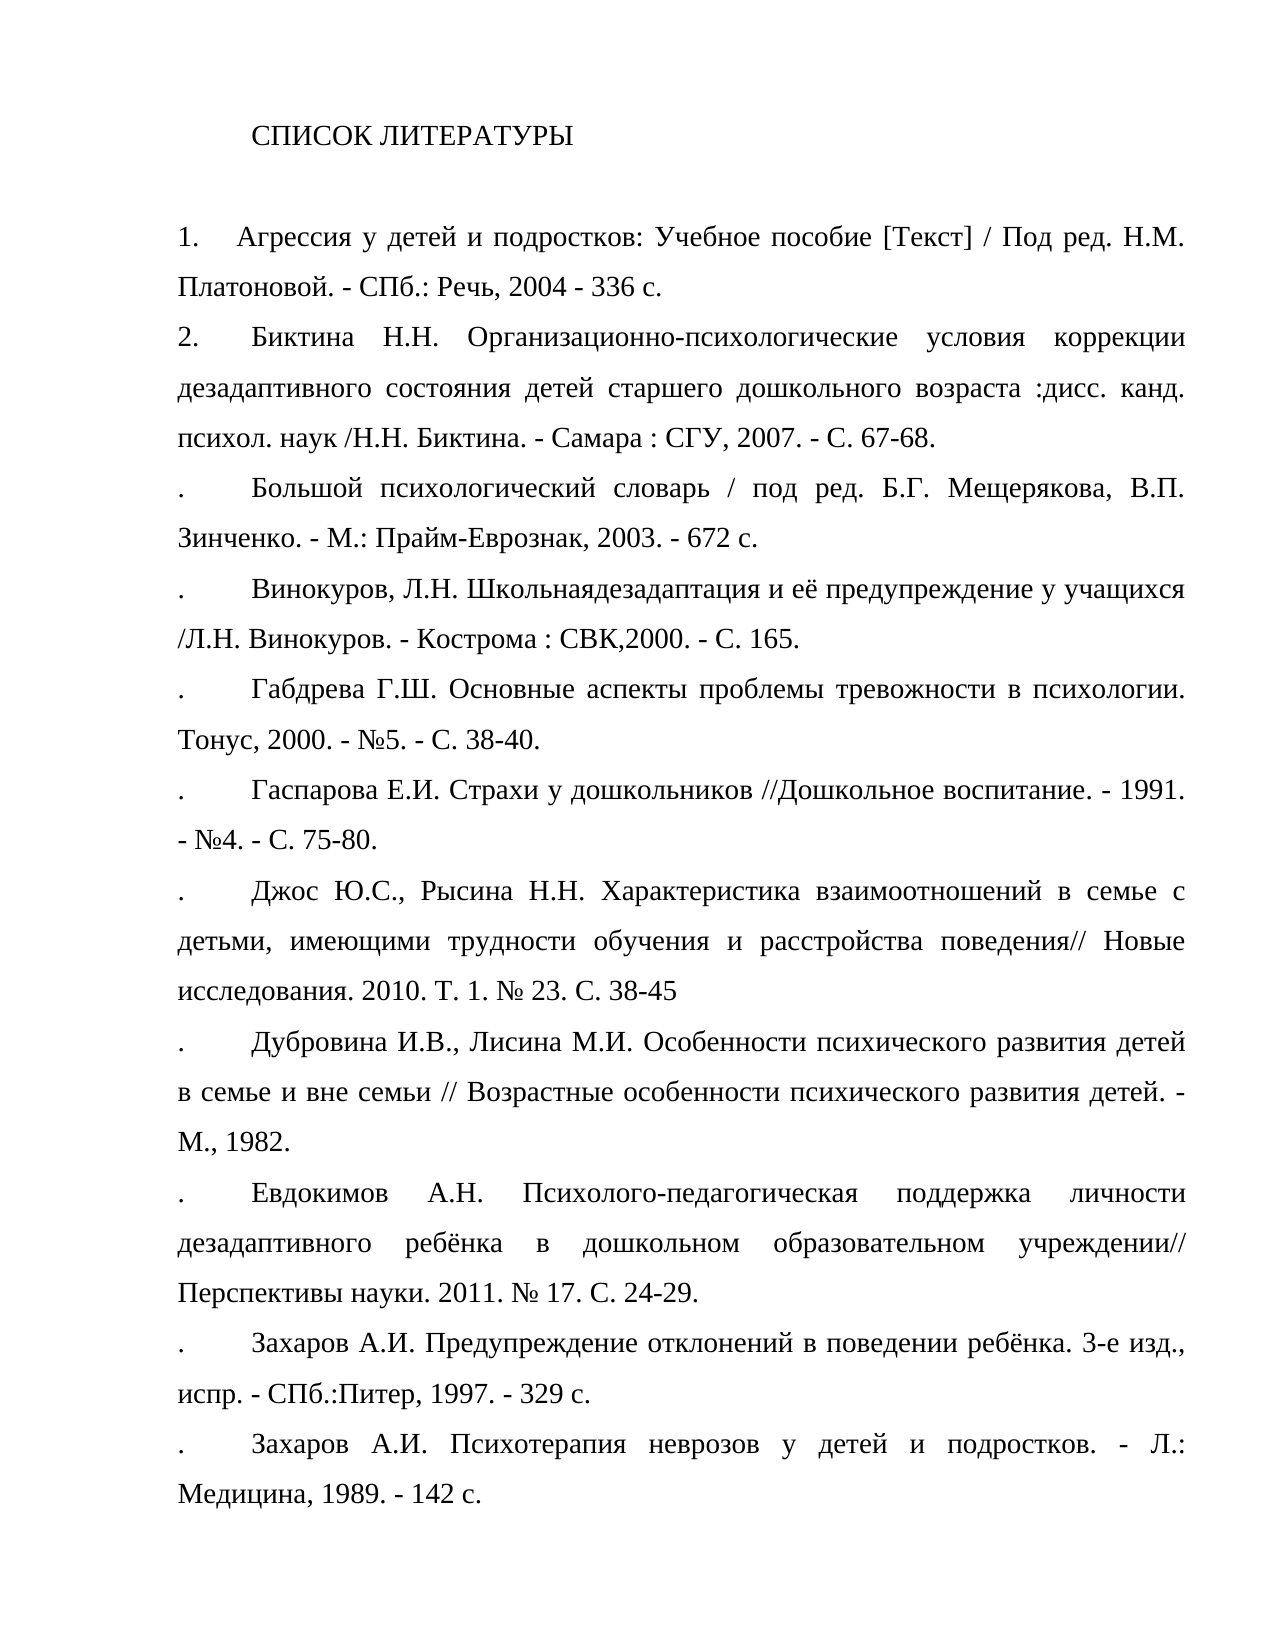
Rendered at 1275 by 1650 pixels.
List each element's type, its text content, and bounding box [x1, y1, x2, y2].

text . Захаров А.И. Психотерапия неврозов у детей и подростков. - Л.: Медицина, 1989. - 142 с. [177, 1426, 1186, 1510]
text . Винокуров, Л.Н. Школьнаядезадаптация и её предупреждение у учащихся /Л.Н. Винокуров. - Кострома : СВК,2000. - С. 165. [177, 571, 1186, 655]
text . Евдокимов А.Н. Психолого-педагогическая поддержка личности дезадаптивного ребёнка в дошкольном образовательном учреждении// Перспективы науки. 2011. № 17. С. 24-29. [177, 1175, 1186, 1309]
text . Гаспарова Е.И. Страхи у дошкольников //Дошкольное воспитание. - 1991. - №4. - С. 75-80. [177, 772, 1186, 856]
text . Дубровина И.В., Лисина М.И. Особенности психического развития детей в семье и вне семьи // Возрастные особенности психического развития детей. - М., 1982. [177, 1024, 1186, 1158]
text 2. Биктина Н.Н. Организационно-психологические условия коррекции дезадаптивного состояния детей старшего дошкольного возраста :дисс. канд. психол. наук /Н.Н. Биктина. - Самара : СГУ, 2007. - С. 67-68. [177, 319, 1186, 453]
text . Большой психологический словарь / под ред. Б.Г. Мещерякова, В.П. Зинченко. - М.: Прайм-Еврознак, 2003. - 672 с. [177, 470, 1186, 554]
text СПИСОК ЛИТЕРАТУРЫ [177, 118, 1186, 152]
text . Захаров А.И. Предупреждение отклонений в поведении ребёнка. 3-е изд., испр. - СПб.:Питер, 1997. - 329 с. [177, 1326, 1186, 1409]
text 1. Агрессия у детей и подростков: Учебное пособие [Текст] / Под ред. Н.М. Платоновой. - СПб.: Речь, 2004 - 336 с. [177, 219, 1186, 303]
text . Габдрева Г.Ш. Основные аспекты проблемы тревожности в психологии. Тонус, 2000. - №5. - С. 38-40. [177, 672, 1186, 755]
text . Джос Ю.С., Рысина Н.Н. Характеристика взаимоотношений в семье с детьми, имеющими трудности обучения и расстройства поведения// Новые исследования. 2010. Т. 1. № 23. С. 38-45 [177, 873, 1186, 1007]
